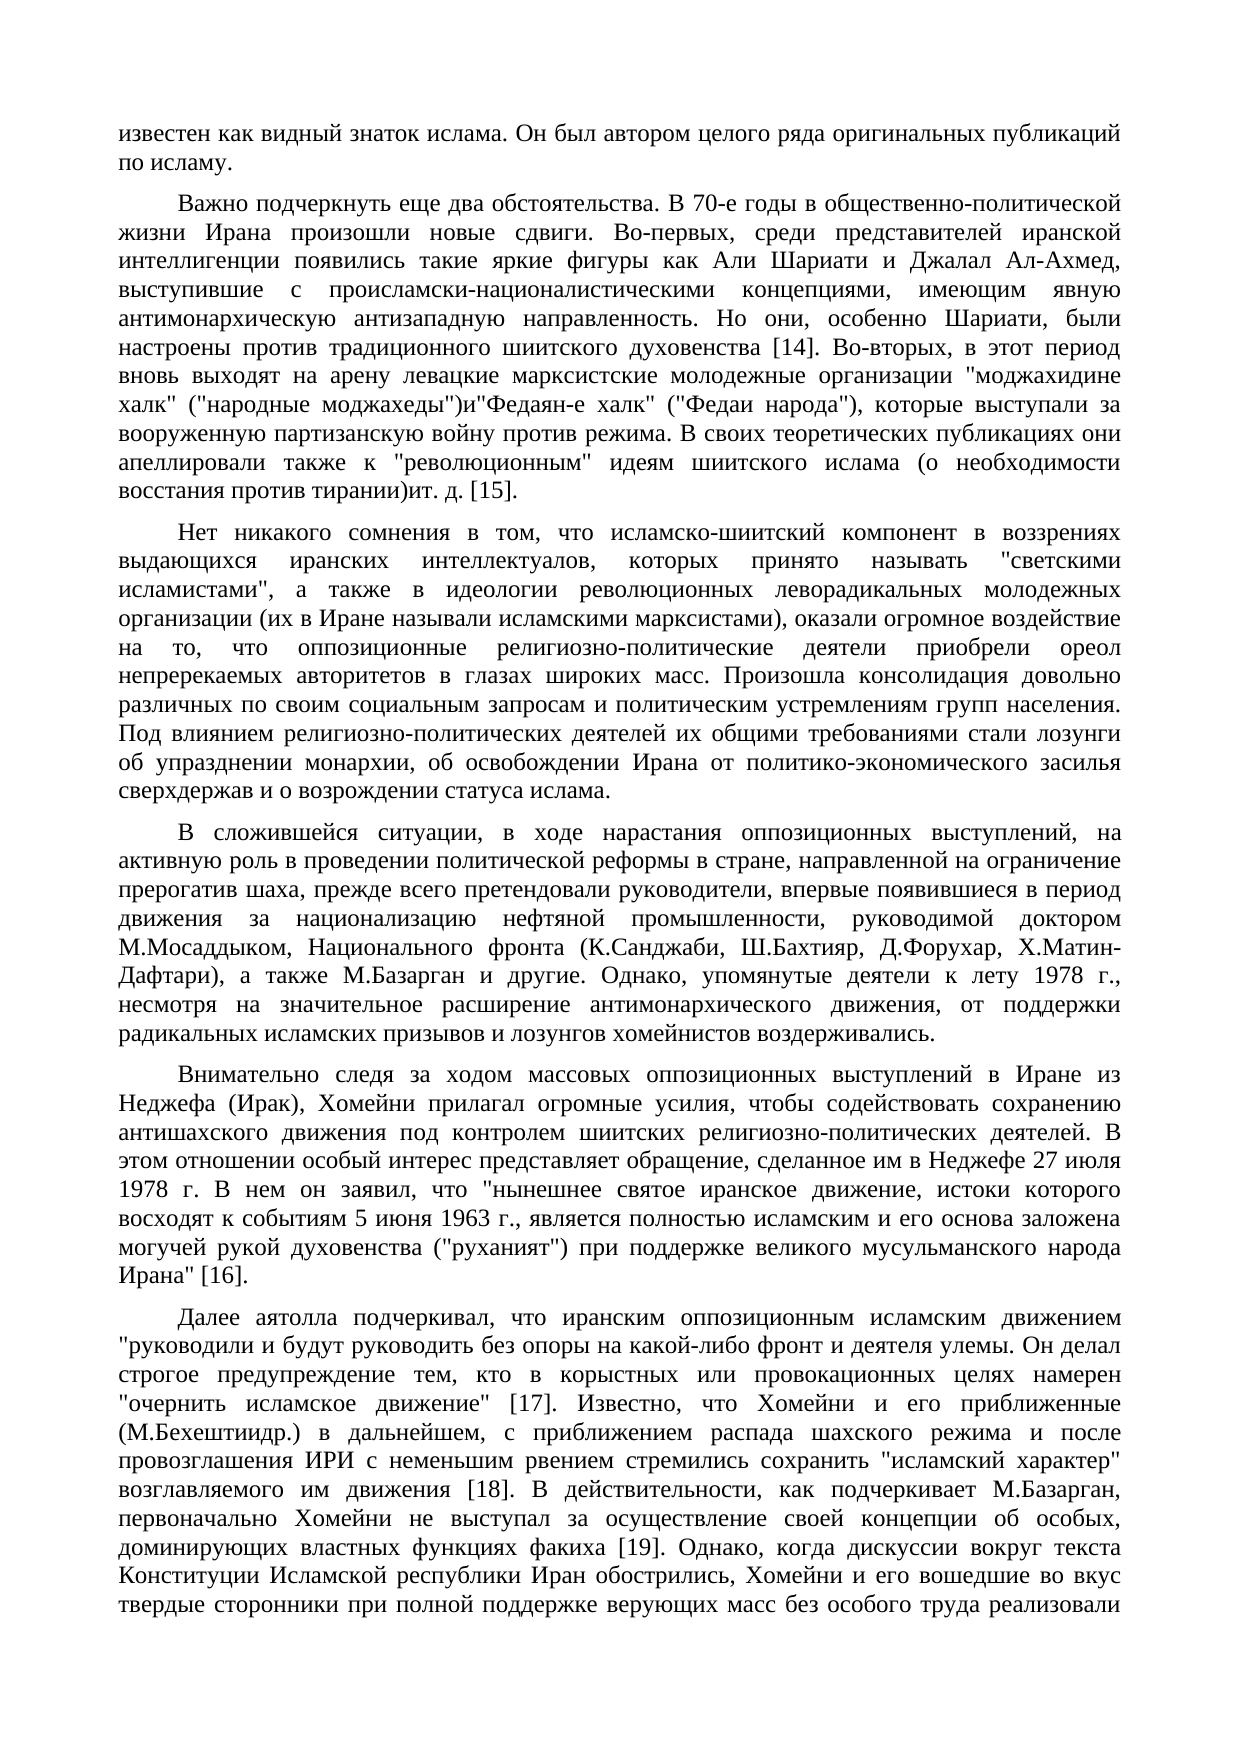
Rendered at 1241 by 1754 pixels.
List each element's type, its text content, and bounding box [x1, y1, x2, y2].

text Нет никакого сомнения в том, что исламско-шиитский компонент в воззрениях выдающихся иранских интеллектуалов, которых принято называть "светскими исламистами", а также в идеологии революционных леворадикальных молодежных организации (их в Иране называли исламскими марксистами), оказали огромное воздействие на то, что оппозиционные религиозно-политические деятели приобрели ореол непререкаемых авторитетов в глазах широких масс. Произошла консолидация довольно различных по своим социальным запросам и политическим устремлениям групп населения. Под влиянием религиозно-политических деятелей их общими требованиями стали лозунги об упразднении монархии, об освобождении Ирана от политико-экономического засилья сверхдержав и о возрождении статуса ислама. [118, 517, 1122, 804]
text В сложившейся ситуации, в ходе нарастания оппозиционных выступлений, на активную роль в проведении политической реформы в стране, направленной на ограничение прерогатив шаха, прежде всего претендовали руководители, впервые появившиеся в период движения за национализацию нефтяной промышленности, руководимой доктором М.Мосаддыком, Национального фронта (К.Санджаби, Ш.Бахтияр, Д.Форухар, Х.Матин-Дафтари), а также М.Базарган и другие. Однако, упомянутые деятели к лету 1978 г., несмотря на значительное расширение антимонархического движения, от поддержки радикальных исламских призывов и лозунгов хомейнистов воздерживались. [118, 817, 1122, 1047]
text Внимательно следя за ходом массовых оппозиционных выступлений в Иране из Неджефа (Ирак), Хомейни прилагал огромные усилия, чтобы содействовать сохранению антишахского движения под контролем шиитских религиозно-политических деятелей. В этом отношении особый интерес представляет обращение, сделанное им в Неджефе 27 июля 1978 г. В нем он заявил, что "нынешнее святое иранское движение, истоки которого восходят к событиям 5 июня 1963 г., является полностью исламским и его основа заложена могучей рукой духовенства ("руханият") при поддержке великого мусульманского народа Ирана" [16]. [118, 1059, 1122, 1289]
text Важно подчеркнуть еще два обстоятельства. В 70-е годы в общественно-политической жизни Ирана произошли новые сдвиги. Во-первых, среди представителей иранской интеллигенции появились такие яркие фигуры как Али Шариати и Джалал Ал-Ахмед, выступившие с происламски-националистическими концепциями, имеющим явную антимонархическую антизападную направленность. Но они, особенно Шариати, были настроены против традиционного шиитского духовенства [14]. Во-вторых, в этот период вновь выходят на арену левацкие марксистские молодежные организации "моджахидине халк" ("народные моджахеды")и"Федаян-е халк" ("Федаи народа"), которые выступали за вооруженную партизанскую войну против режима. В своих теоретических публикациях они апеллировали также к "революционным" идеям шиитского ислама (о необходимости восстания против тирании)ит. д. [15]. [118, 188, 1122, 504]
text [118, 1302, 1122, 1618]
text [118, 118, 1122, 176]
